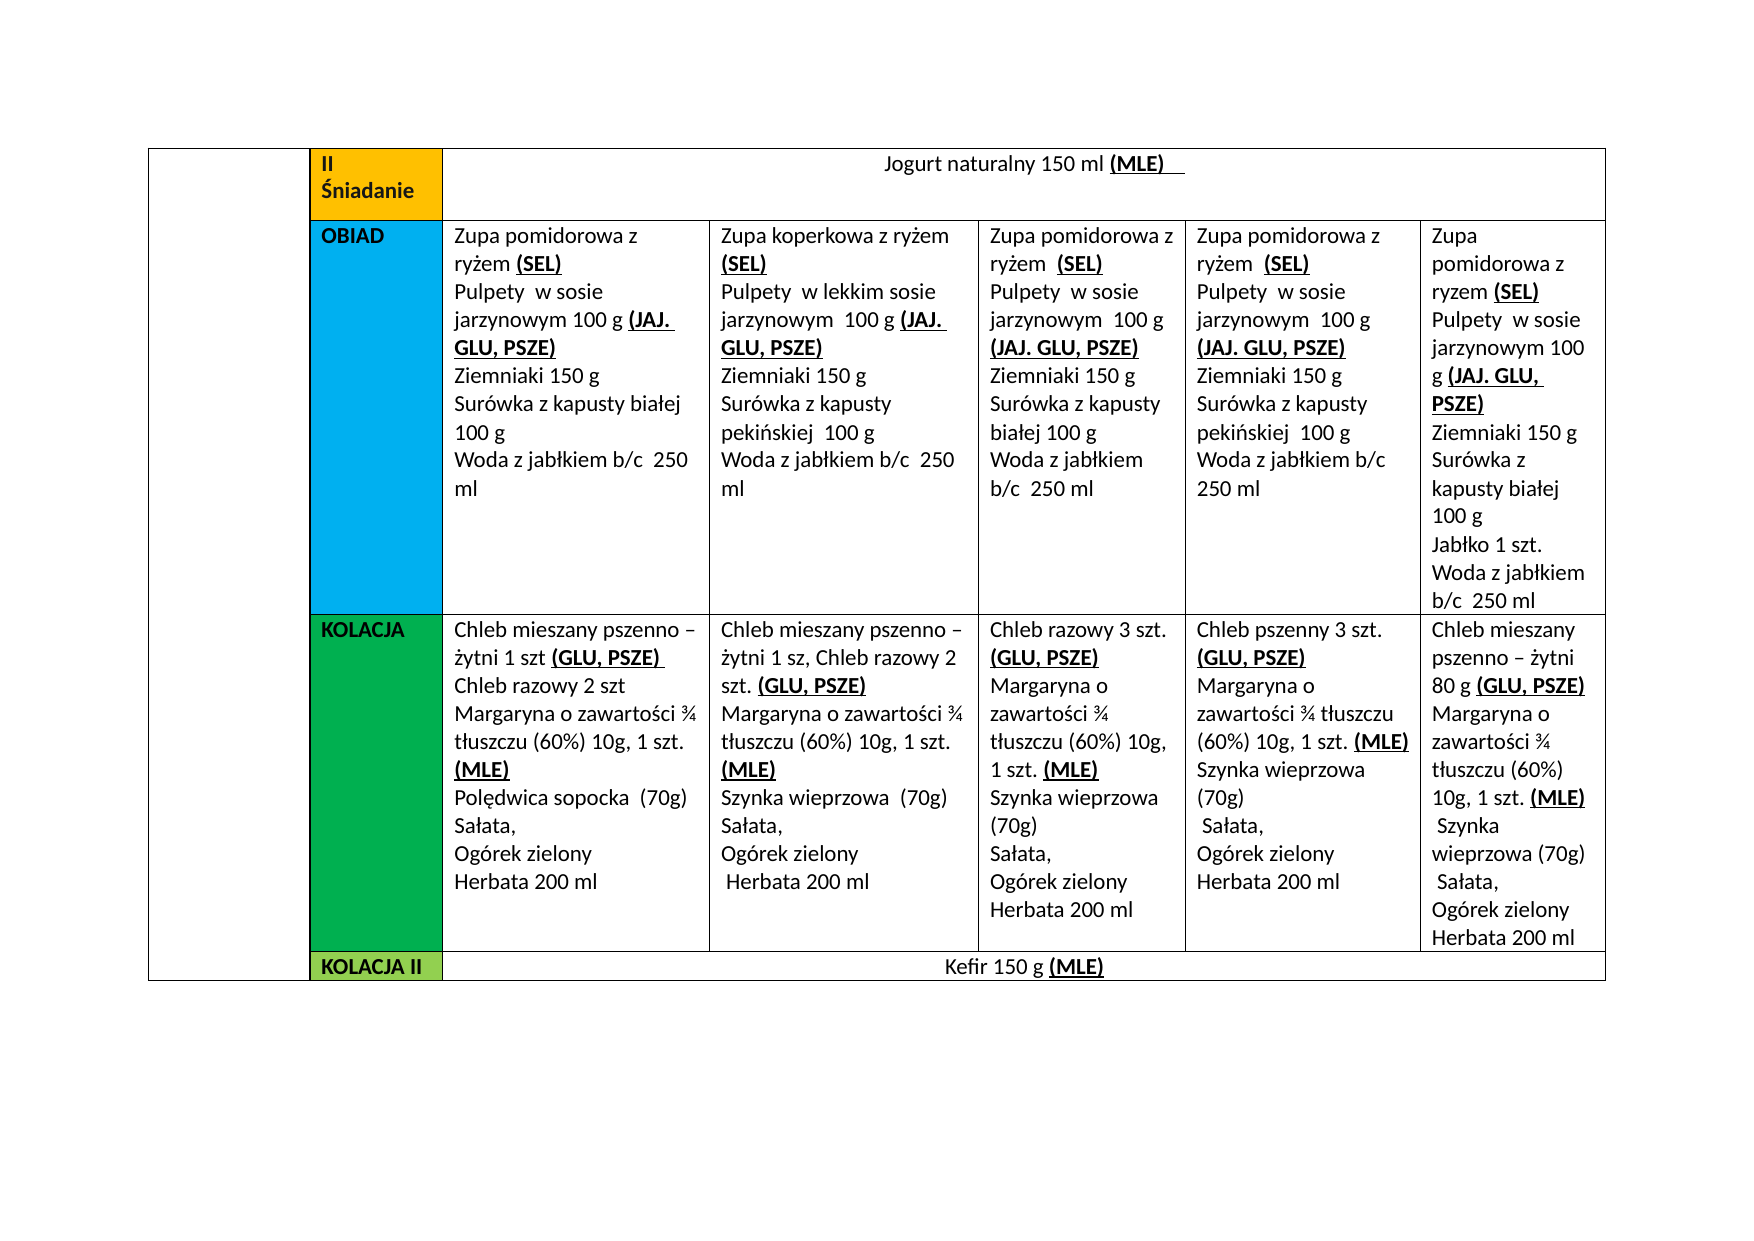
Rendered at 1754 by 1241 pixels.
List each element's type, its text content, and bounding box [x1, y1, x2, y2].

table_cell Chleb mieszany pszenno – żytni 80 g (GLU, PSZE) Margaryna o zawartości ¾ tłuszczu (60%) 10g, 1 szt. (MLE) Szynka wieprzowa (70g) Sałata, Ogórek zielony Herbata 200 ml [1421, 615, 1605, 951]
table_cell Chleb mieszany pszenno – żytni 1 sz, Chleb razowy 2 szt. (GLU, PSZE) Margaryna o zawartości ¾ tłuszczu (60%) 10g, 1 szt. (MLE) Szynka wieprzowa (70g) Sałata, Ogórek zielony Herbata 200 ml [710, 615, 978, 951]
table_cell OBIAD [311, 221, 442, 614]
table_cell Chleb razowy 3 szt. (GLU, PSZE) Margaryna o zawartości ¾ tłuszczu (60%) 10g, 1 szt. (MLE) Szynka wieprzowa (70g) Sałata, Ogórek zielony Herbata 200 ml [979, 615, 1185, 951]
table_cell Zupa pomidorowa z ryżem (SEL) Pulpety w sosie jarzynowym 100 g (JAJ. GLU, PSZE) Ziemniaki 150 g Surówka z kapusty białej 100 g Woda z jabłkiem b/c 250 ml [979, 221, 1185, 614]
table_cell KOLACJA II [311, 952, 442, 980]
table_cell KOLACJA [311, 615, 442, 951]
table_cell II Śniadanie [311, 149, 442, 220]
table_cell Kefir 150 g (MLE) [443, 952, 1605, 980]
table_cell Jogurt naturalny 150 ml (MLE) [443, 149, 1605, 220]
table_cell Chleb mieszany pszenno – żytni 1 szt (GLU, PSZE) Chleb razowy 2 szt Margaryna o zawartości ¾ tłuszczu (60%) 10g, 1 szt. (MLE) Polędwica sopocka (70g) Sałata, Ogórek zielony Herbata 200 ml [443, 615, 709, 951]
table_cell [149, 149, 309, 980]
table_cell Chleb pszenny 3 szt. (GLU, PSZE) Margaryna o zawartości ¾ tłuszczu (60%) 10g, 1 szt. (MLE) Szynka wieprzowa (70g) Sałata, Ogórek zielony Herbata 200 ml [1186, 615, 1420, 951]
table_cell Zupa pomidorowa z ryzem (SEL) Pulpety w sosie jarzynowym 100 g (JAJ. GLU, PSZE) Ziemniaki 150 g Surówka z kapusty białej 100 g Jabłko 1 szt. Woda z jabłkiem b/c 250 ml [1421, 221, 1605, 614]
table_cell Zupa pomidorowa z ryżem (SEL) Pulpety w sosie jarzynowym 100 g (JAJ. GLU, PSZE) Ziemniaki 150 g Surówka z kapusty pekińskiej 100 g Woda z jabłkiem b/c 250 ml [1186, 221, 1420, 614]
table_cell Zupa pomidorowa z ryżem (SEL) Pulpety w sosie jarzynowym 100 g (JAJ. GLU, PSZE) Ziemniaki 150 g Surówka z kapusty białej 100 g Woda z jabłkiem b/c 250 ml [443, 221, 709, 614]
table_cell Zupa koperkowa z ryżem (SEL) Pulpety w lekkim sosie jarzynowym 100 g (JAJ. GLU, PSZE) Ziemniaki 150 g Surówka z kapusty pekińskiej 100 g Woda z jabłkiem b/c 250 ml [710, 221, 978, 614]
